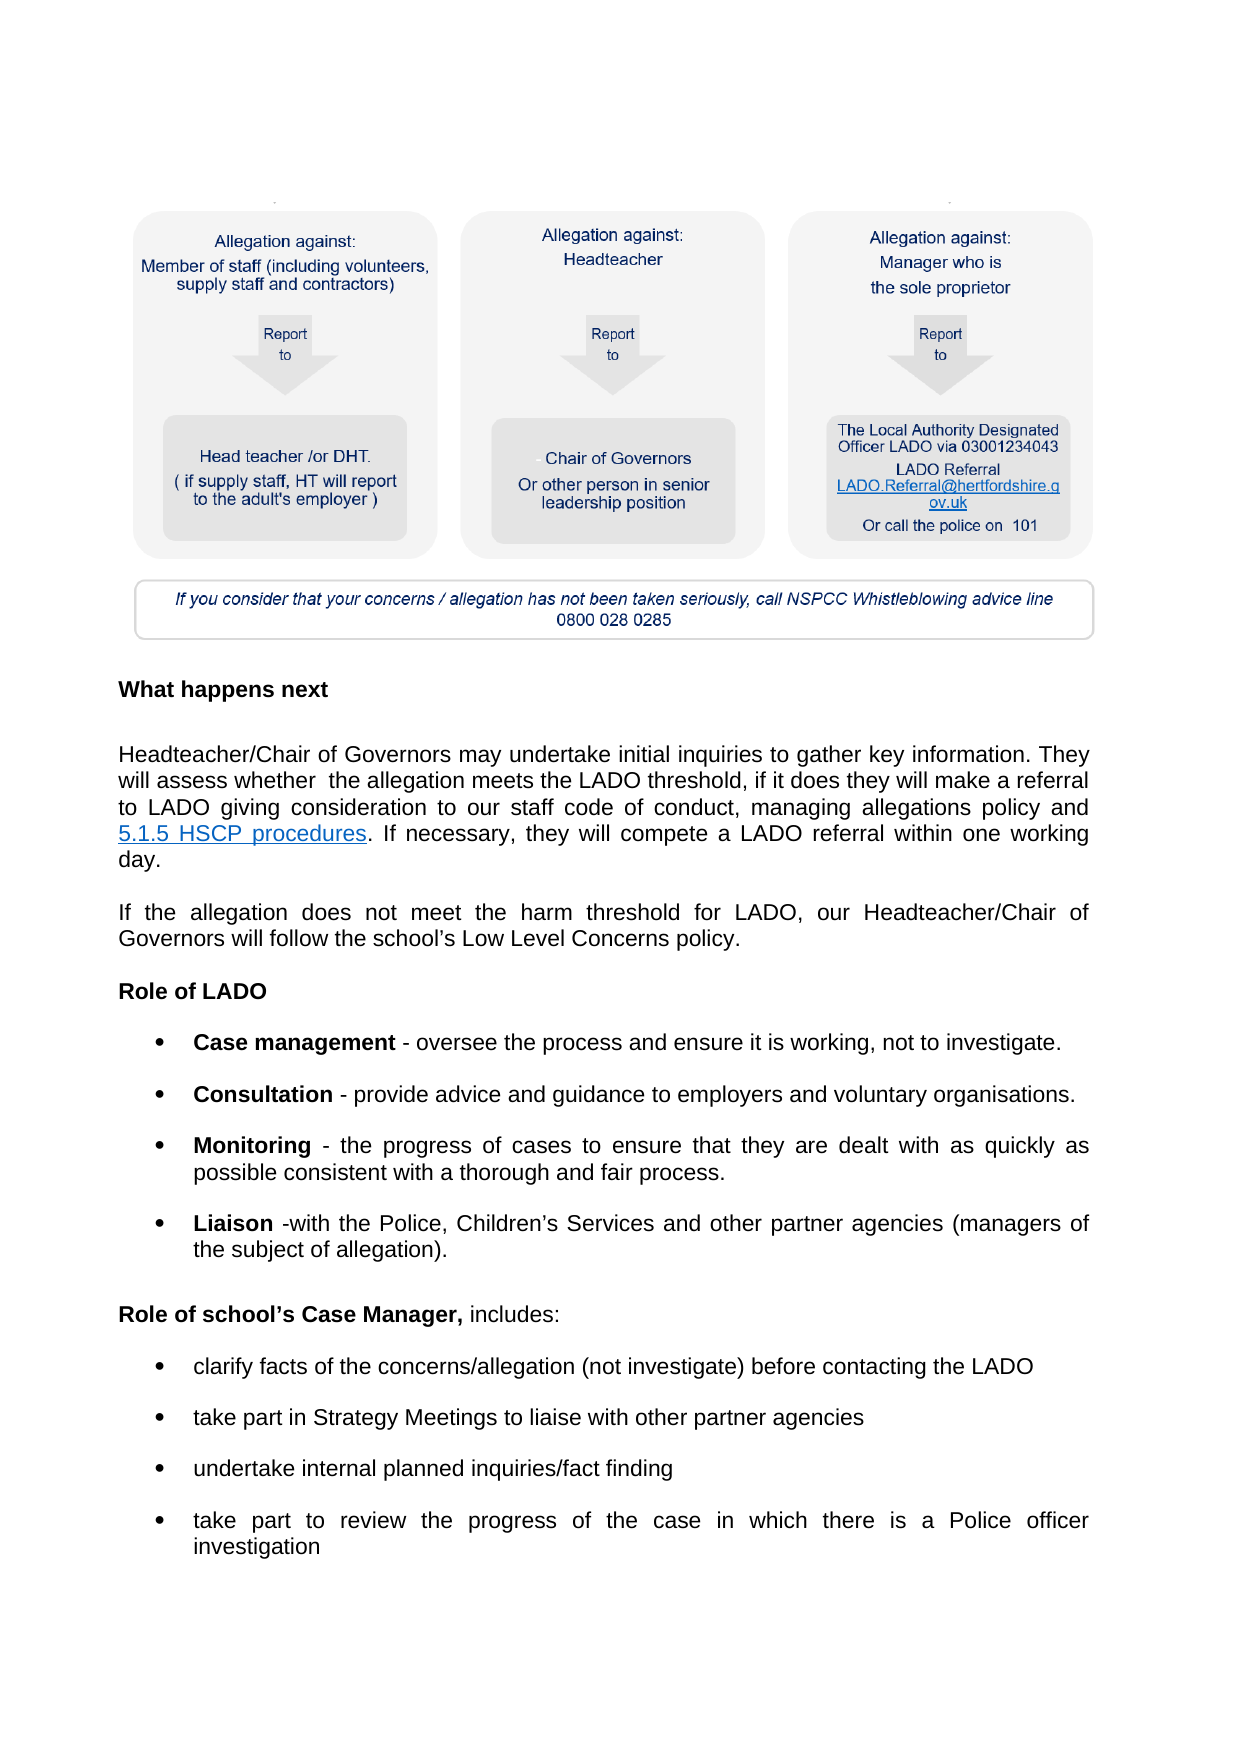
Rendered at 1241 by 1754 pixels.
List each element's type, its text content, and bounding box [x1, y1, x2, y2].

subtitle Role of LADO [118, 978, 1090, 1004]
text Role of school’s Case Manager, includes: [118, 1301, 1090, 1328]
list clarify facts of the concerns/allegation (not investigate) before contacting the LADO [156, 1353, 1090, 1379]
list Consultation - provide advice and guidance to employers and voluntary organisations. [156, 1081, 1090, 1107]
subtitle What happens next [118, 676, 1090, 702]
text If the allegation does not meet the harm threshold for LADO, our Headteacher/Chair of Governors will follow the school’s Low Level Concerns policy. [118, 899, 1090, 952]
list take part in Strategy Meetings to liaise with other partner agencies [156, 1404, 1090, 1430]
list Liaison -with the Police, Children’s Services and other partner agencies (managers of the subject of allegation). [156, 1210, 1090, 1262]
list undertake internal planned inquiries/fact finding [156, 1455, 1090, 1482]
list Case management - oversee the process and ensure it is working, not to investigate. [156, 1029, 1090, 1056]
text Headteacher/Chair of Governors may undertake initial inquiries to gather key information. They will assess whether the allegation meets the LADO threshold, if it does they will make a referral to LADO giving consideration to our staff code of conduct, managing allegations policy and 5.1.5 HSCP procedures. If necessary, they will compete a LADO referral within one working day. [118, 741, 1090, 873]
list take part to review the progress of the case in which there is a Police officer investigation [156, 1507, 1090, 1559]
picture [118, 202, 1107, 650]
list Monitoring - the progress of cases to ensure that they are dealt with as quickly as possible consistent with a thorough and fair process. [156, 1132, 1090, 1185]
